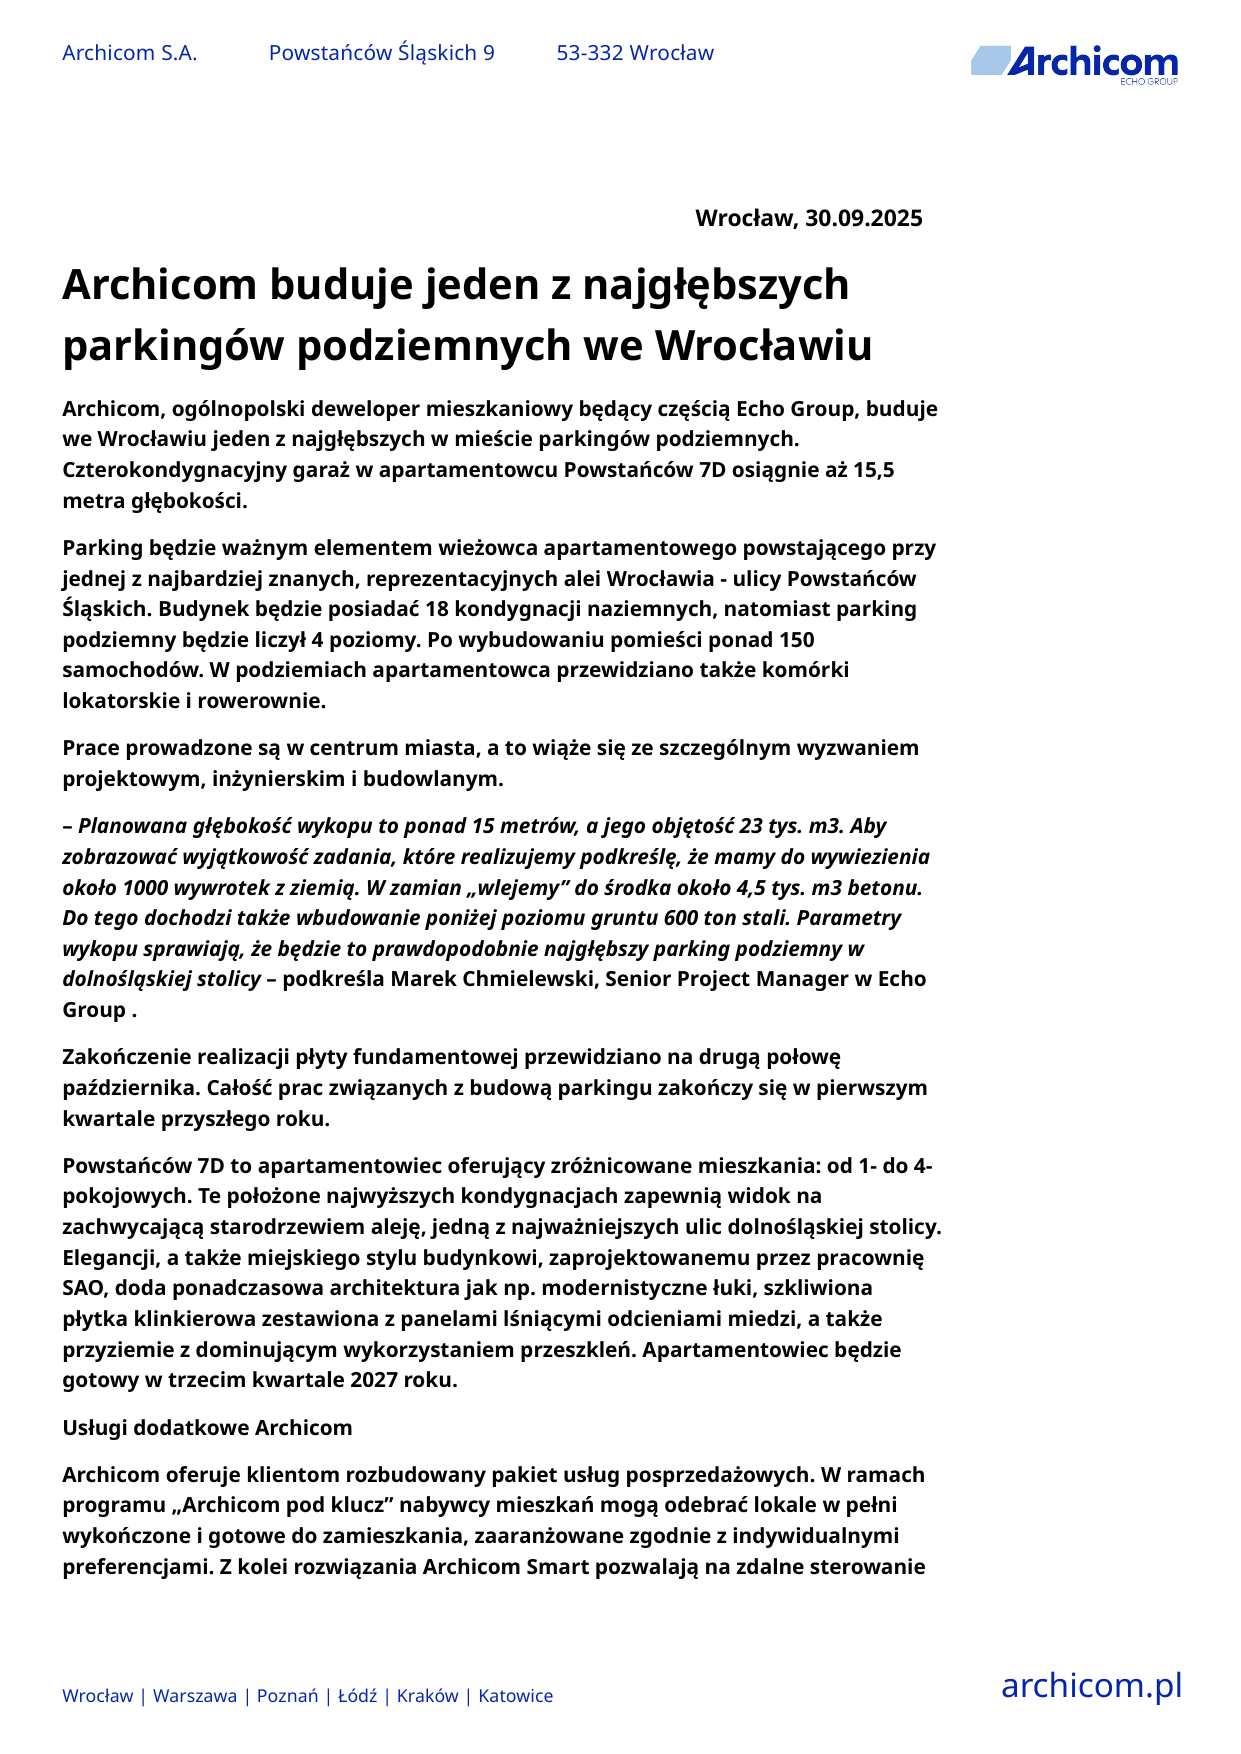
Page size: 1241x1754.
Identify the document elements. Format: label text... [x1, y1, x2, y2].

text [62, 1460, 943, 1580]
picture [971, 45, 1178, 85]
text Prace prowadzone są w centrum miasta, a to wiąże się ze szczególnym wyzwaniem projektowym, inżynierskim i budowlanym. [62, 733, 943, 793]
text Wrocław, 30.09.2025 [62, 202, 943, 234]
text Archicom, ogólnopolski deweloper mieszkaniowy będący częścią Echo Group, buduje we Wrocławiu jeden z najgłębszych w mieście parkingów podziemnych. Czterokondygnacyjny garaż w apartamentowcu Powstańców 7D osiągnie aż 15,5 metra głębokości. [62, 394, 943, 514]
text Usługi dodatkowe Archicom [62, 1413, 943, 1441]
text Zakończenie realizacji płyty fundamentowej przewidziano na drugą połowę października. Całość prac związanych z budową parkingu zakończy się w pierwszym kwartale przyszłego roku. [62, 1042, 943, 1132]
text Powstańców 7D to apartamentowiec oferujący zróżnicowane mieszkania: od 1- do 4-pokojowych. Te położone najwyższych kondygnacjach zapewnią widok na zachwycającą starodrzewiem aleję, jedną z najważniejszych ulic dolnośląskiej stolicy. Elegancji, a także miejskiego stylu budynkowi, zaprojektowanemu przez pracownię SAO, doda ponadczasowa architektura jak np. modernistyczne łuki, szkliwiona płytka klinkierowa zestawiona z panelami lśniącymi odcieniami miedzi, a także przyziemie z dominującym wykorzystaniem przeszkleń. Apartamentowiec będzie gotowy w trzecim kwartale 2027 roku. [62, 1151, 943, 1394]
text Archicom buduje jeden z najgłębszych parkingów podziemnych we Wrocławiu [62, 255, 943, 373]
text – Planowana głębokość wykopu to ponad 15 metrów, a jego objętość 23 tys. m3. Aby zobrazować wyjątkowość zadania, które realizujemy podkreślę, że mamy do wywiezienia około 1000 wywrotek z ziemią. W zamian „wlejemy” do środka około 4,5 tys. m3 betonu. Do tego dochodzi także wbudowanie poniżej poziomu gruntu 600 ton stali. Parametry wykopu sprawiają, że będzie to prawdopodobnie najgłębszy parking podziemny w dolnośląskiej stolicy – podkreśla Marek Chmielewski, Senior Project Manager w Echo Group . [62, 811, 943, 1024]
text Parking będzie ważnym elementem wieżowca apartamentowego powstającego przy jednej z najbardziej znanych, reprezentacyjnych alei Wrocławia - ulicy Powstańców Śląskich. Budynek będzie posiadać 18 kondygnacji naziemnych, natomiast parking podziemny będzie liczył 4 poziomy. Po wybudowaniu pomieści ponad 150 samochodów. W podziemiach apartamentowca przewidziano także komórki lokatorskie i rowerownie. [62, 533, 943, 715]
